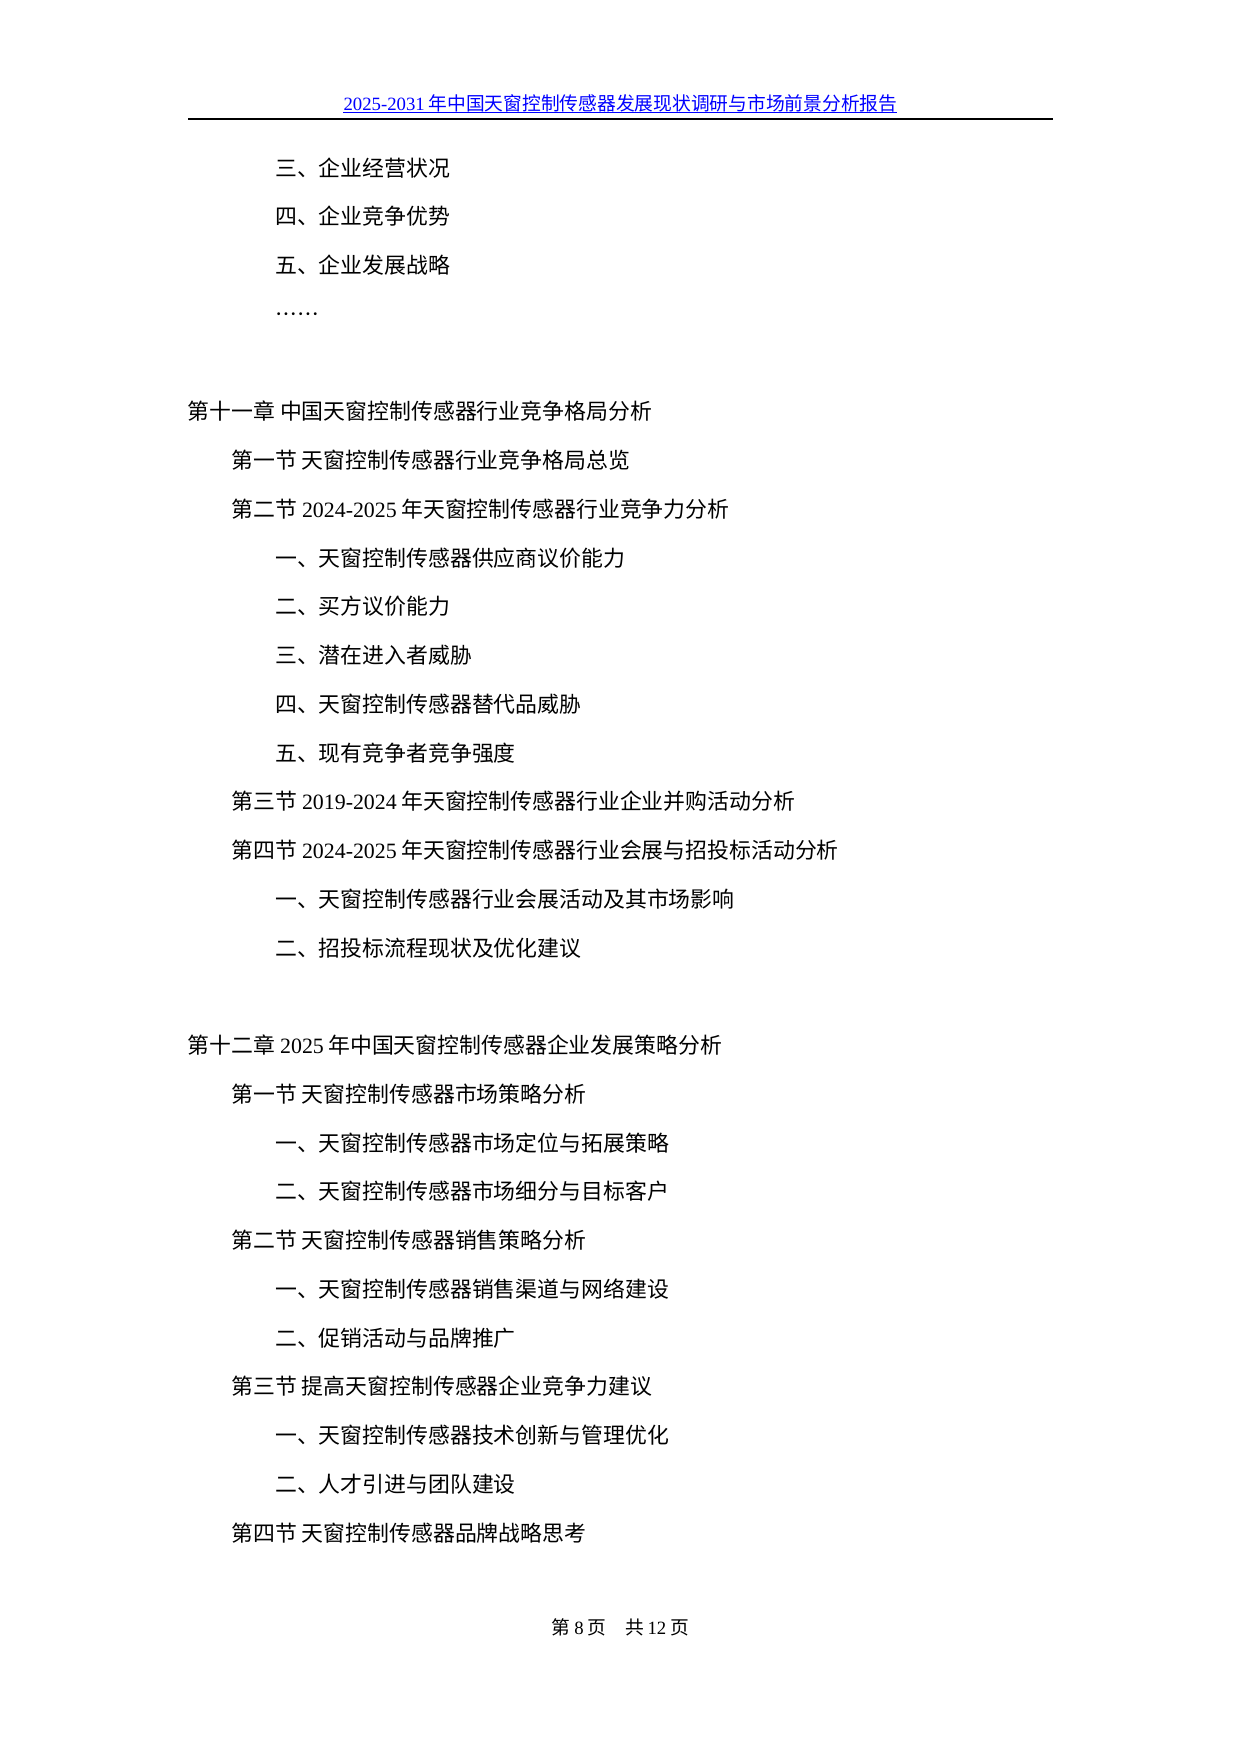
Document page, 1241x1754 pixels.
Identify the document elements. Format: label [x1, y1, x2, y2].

text [187, 150, 1053, 1548]
